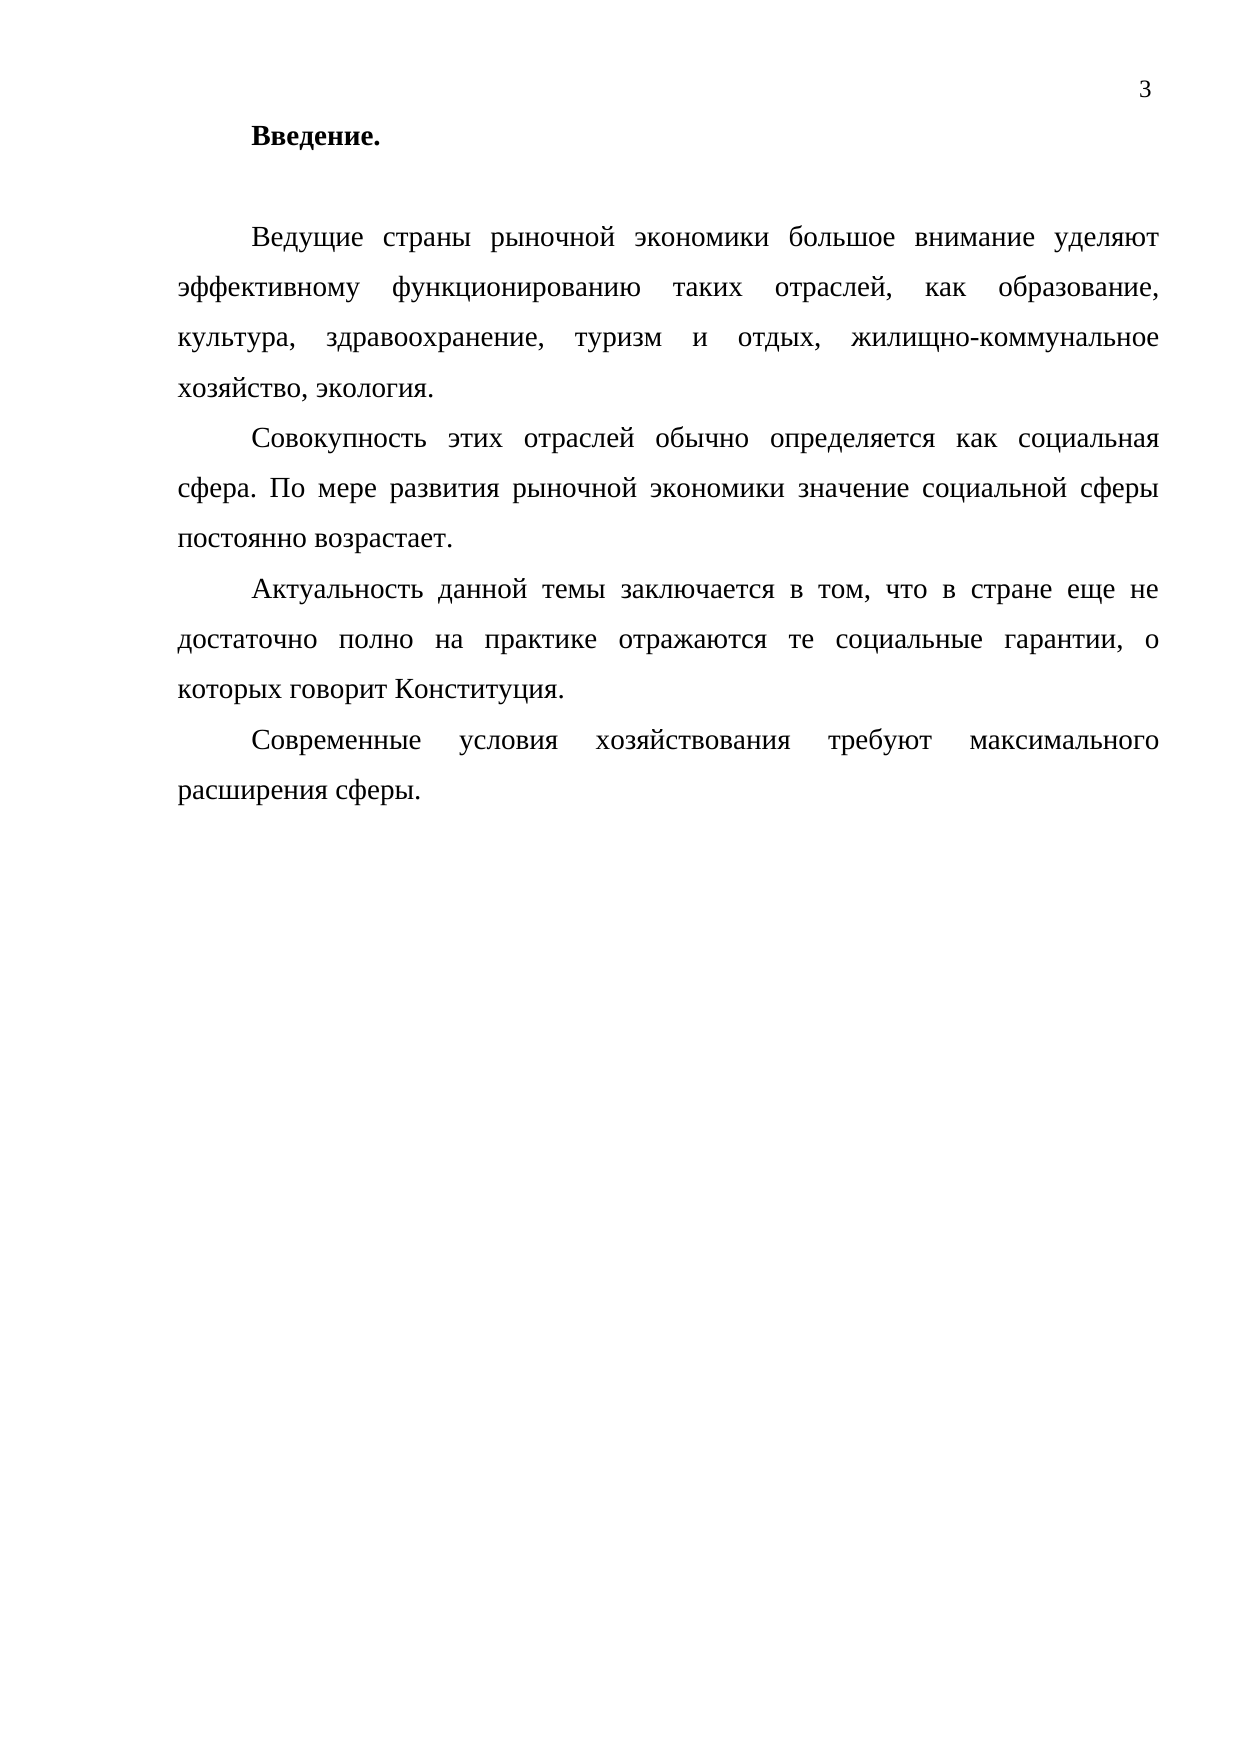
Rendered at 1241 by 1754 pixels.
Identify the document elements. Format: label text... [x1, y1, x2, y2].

text Введение. [177, 118, 1160, 152]
text Современные условия хозяйствования требуют максимального расширения сферы. [177, 722, 1160, 806]
text Ведущие страны рыночной экономики большое внимание уделяют эффективному функционированию таких отраслей, как образование, культура, здравоохранение, туризм и отдых, жилищно-коммунальное хозяйство, экология. [177, 219, 1160, 403]
text Совокупность этих отраслей обычно определяется как социальная сфера. По мере развития рыночной экономики значение социальной сферы постоянно возрастает. [177, 420, 1160, 554]
text Актуальность данной темы заключается в том, что в стране еще не достаточно полно на практике отражаются те социальные гарантии, о которых говорит Конституция. [177, 571, 1160, 705]
